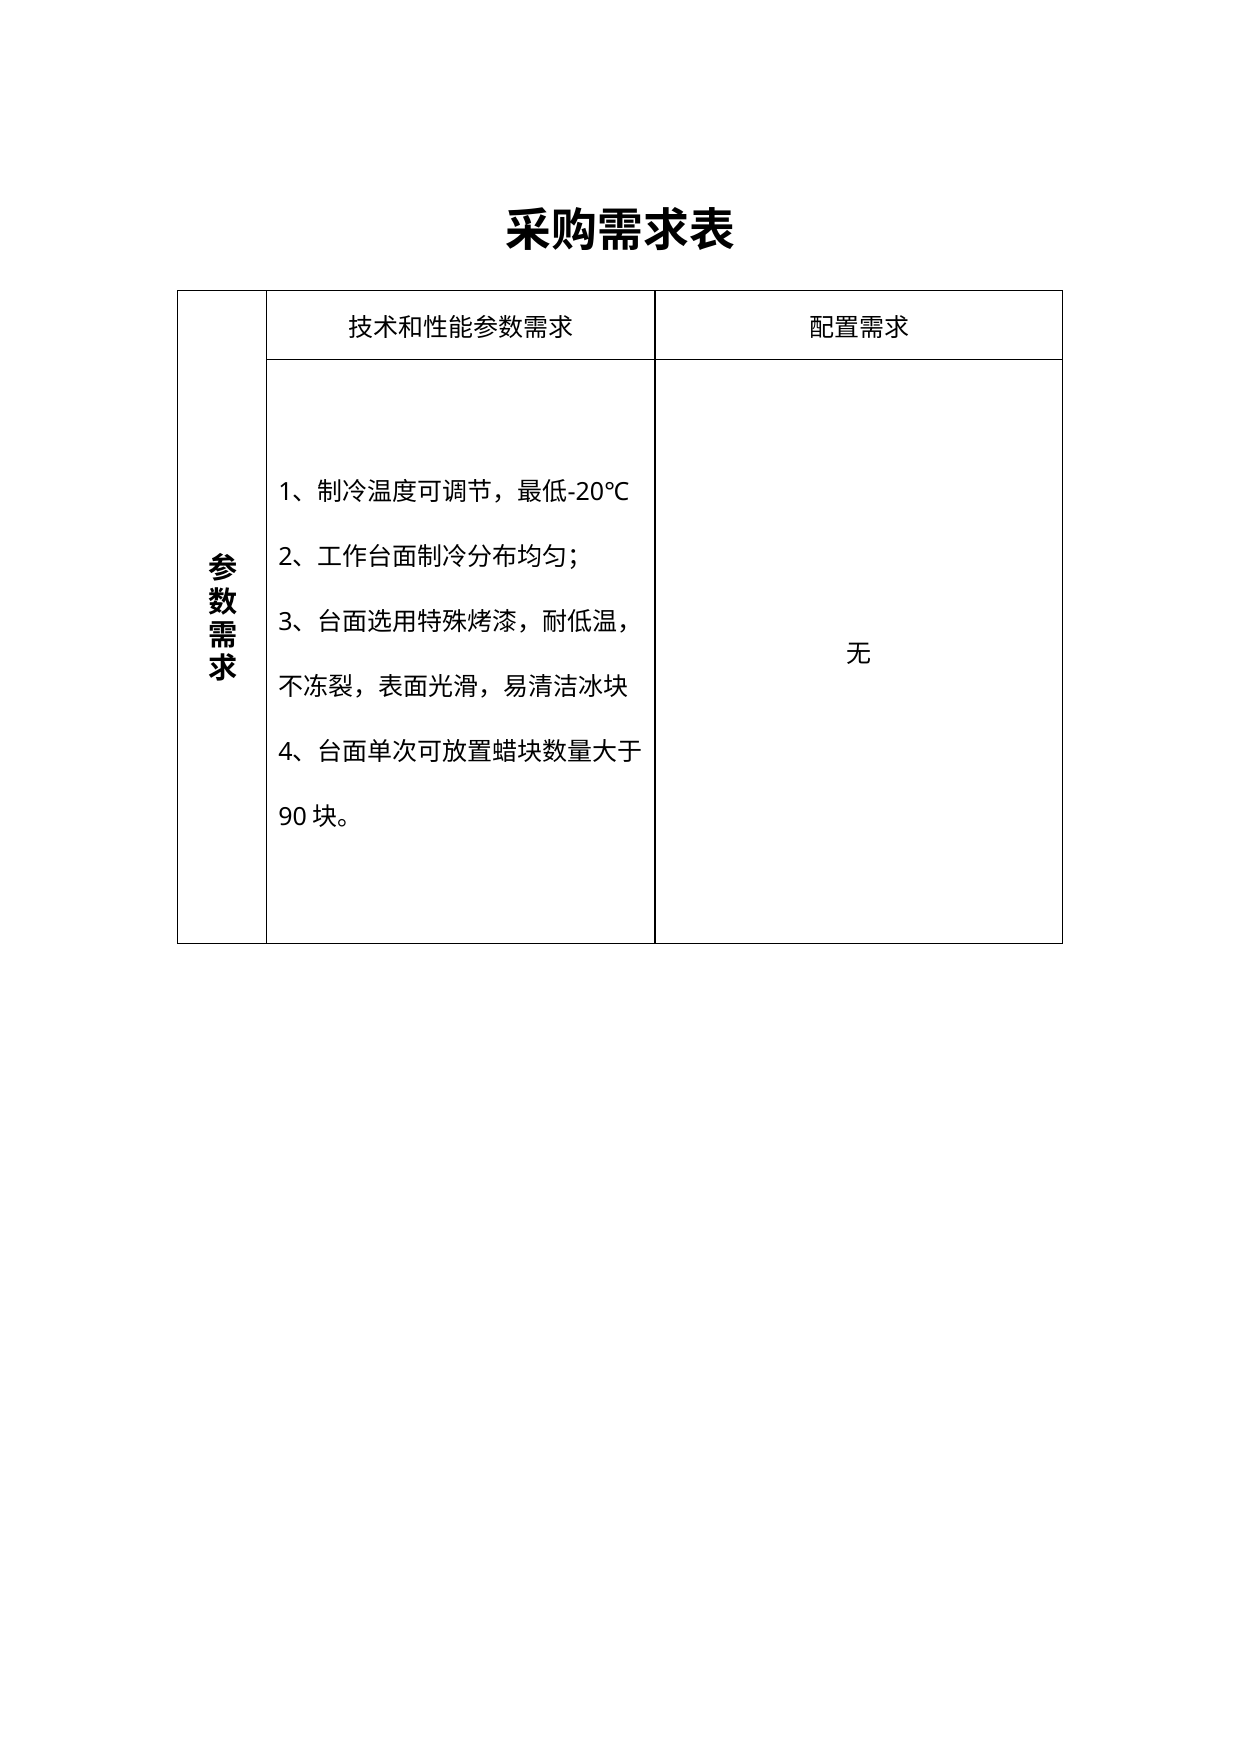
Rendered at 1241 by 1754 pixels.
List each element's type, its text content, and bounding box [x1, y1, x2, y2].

table_cell 配置需求 [656, 291, 1062, 359]
table_cell 无 [656, 360, 1062, 943]
table_header 采购需求表 [178, 162, 1063, 290]
table_cell 制冷温度可调节，最低-20℃ 工作台面制冷分布均匀； 台面选用特殊烤漆，耐低温，不冻裂，表面光滑，易清洁冰块 台面单次可放置蜡块数量大于90块。 [267, 360, 654, 943]
table_cell 参数需求 [178, 291, 266, 943]
table_cell 技术和性能参数需求 [267, 291, 654, 359]
